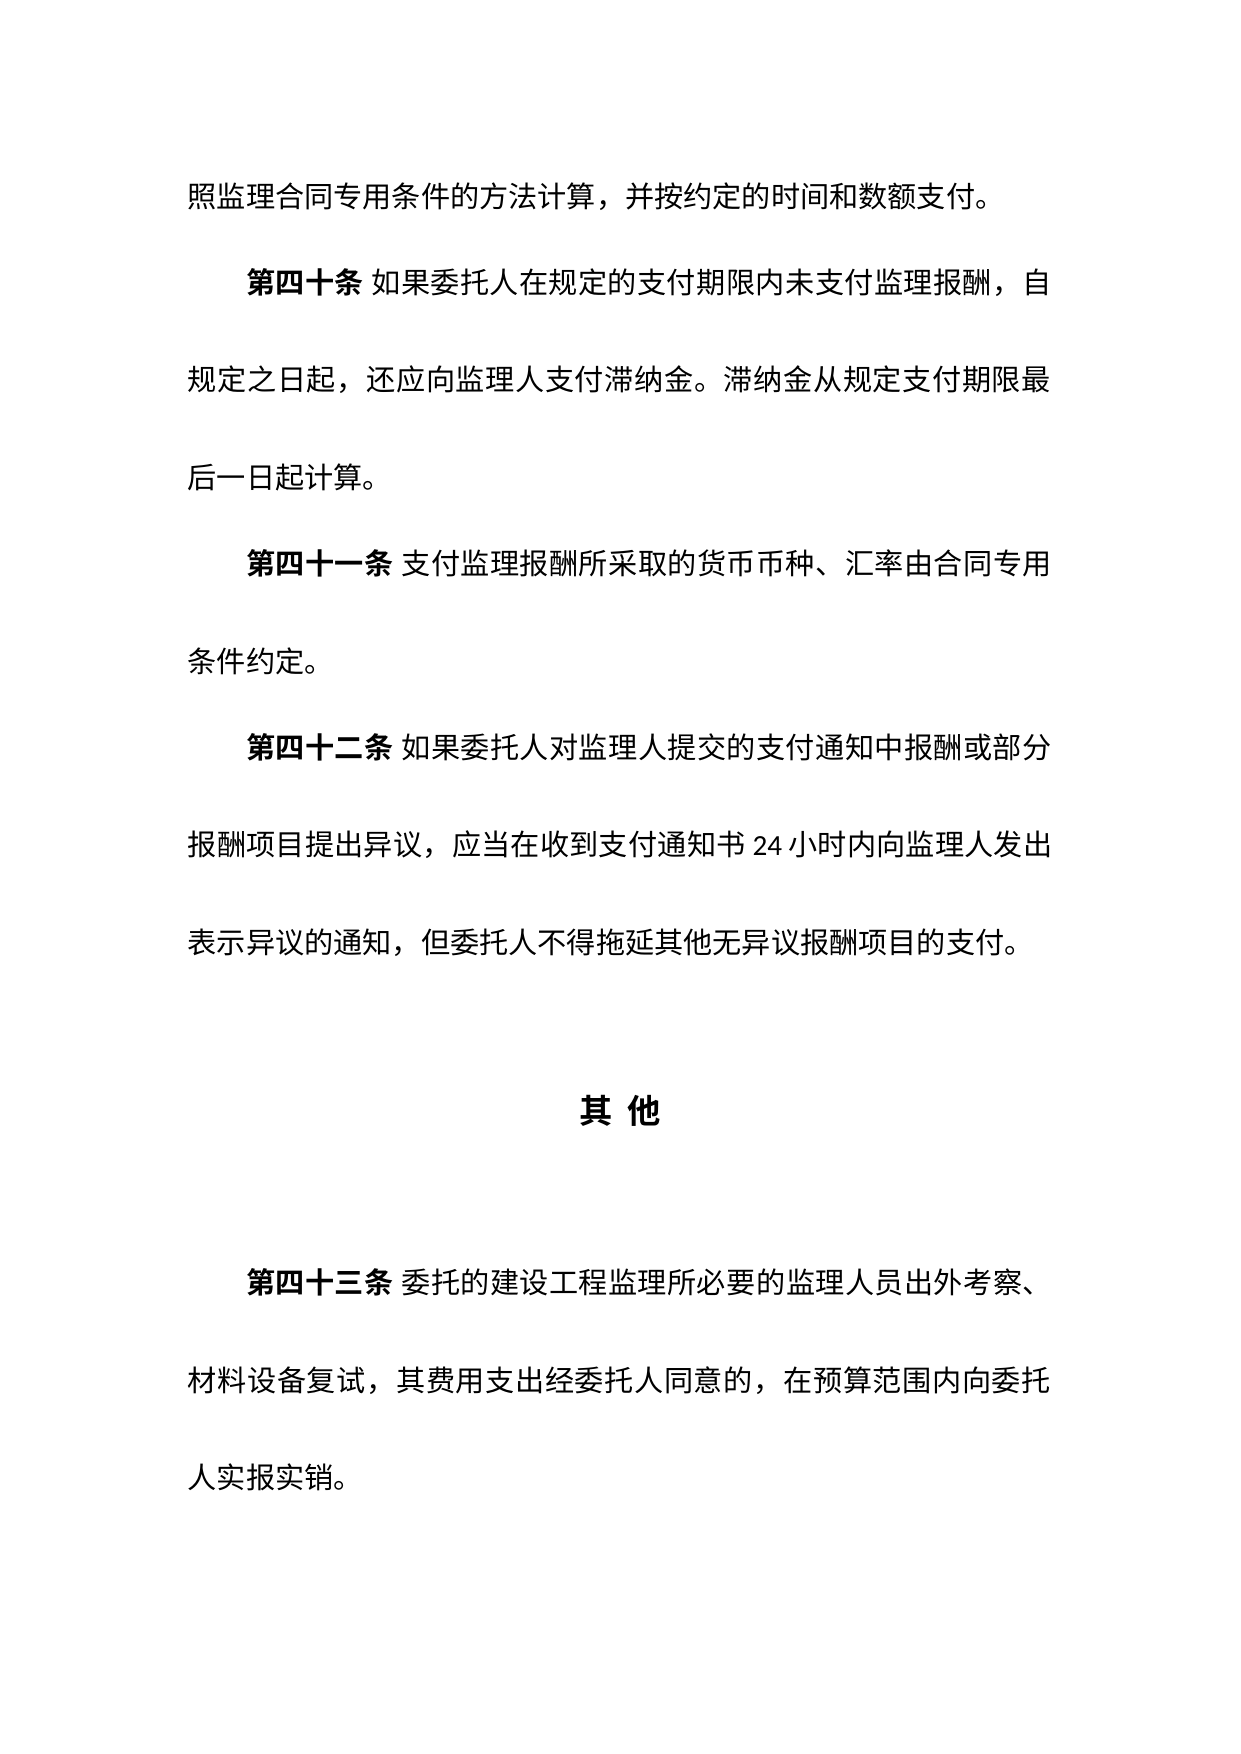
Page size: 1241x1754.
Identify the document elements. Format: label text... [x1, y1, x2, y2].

text 第四十三条 委托的建设工程监理所必要的监理人员出外考察、材料设备复试，其费用支出经委托人同意的，在预算范围内向委托人实报实销。 [187, 1249, 1053, 1509]
text 第四十条 如果委托人在规定的支付期限内未支付监理报酬，自规定之日起，还应向监理人支付滞纳金。滞纳金从规定支付期限最后一日起计算。 [187, 248, 1053, 508]
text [187, 162, 1053, 227]
text 第四十二条 如果委托人对监理人提交的支付通知中报酬或部分报酬项目提出异议，应当在收到支付通知书24小时内向监理人发出表示异议的通知，但委托人不得拖延其他无异议报酬项目的支付。 [187, 713, 1053, 973]
text 其 他 [187, 1077, 1053, 1142]
text 第四十一条 支付监理报酬所采取的货币币种、汇率由合同专用条件约定。 [187, 529, 1053, 692]
